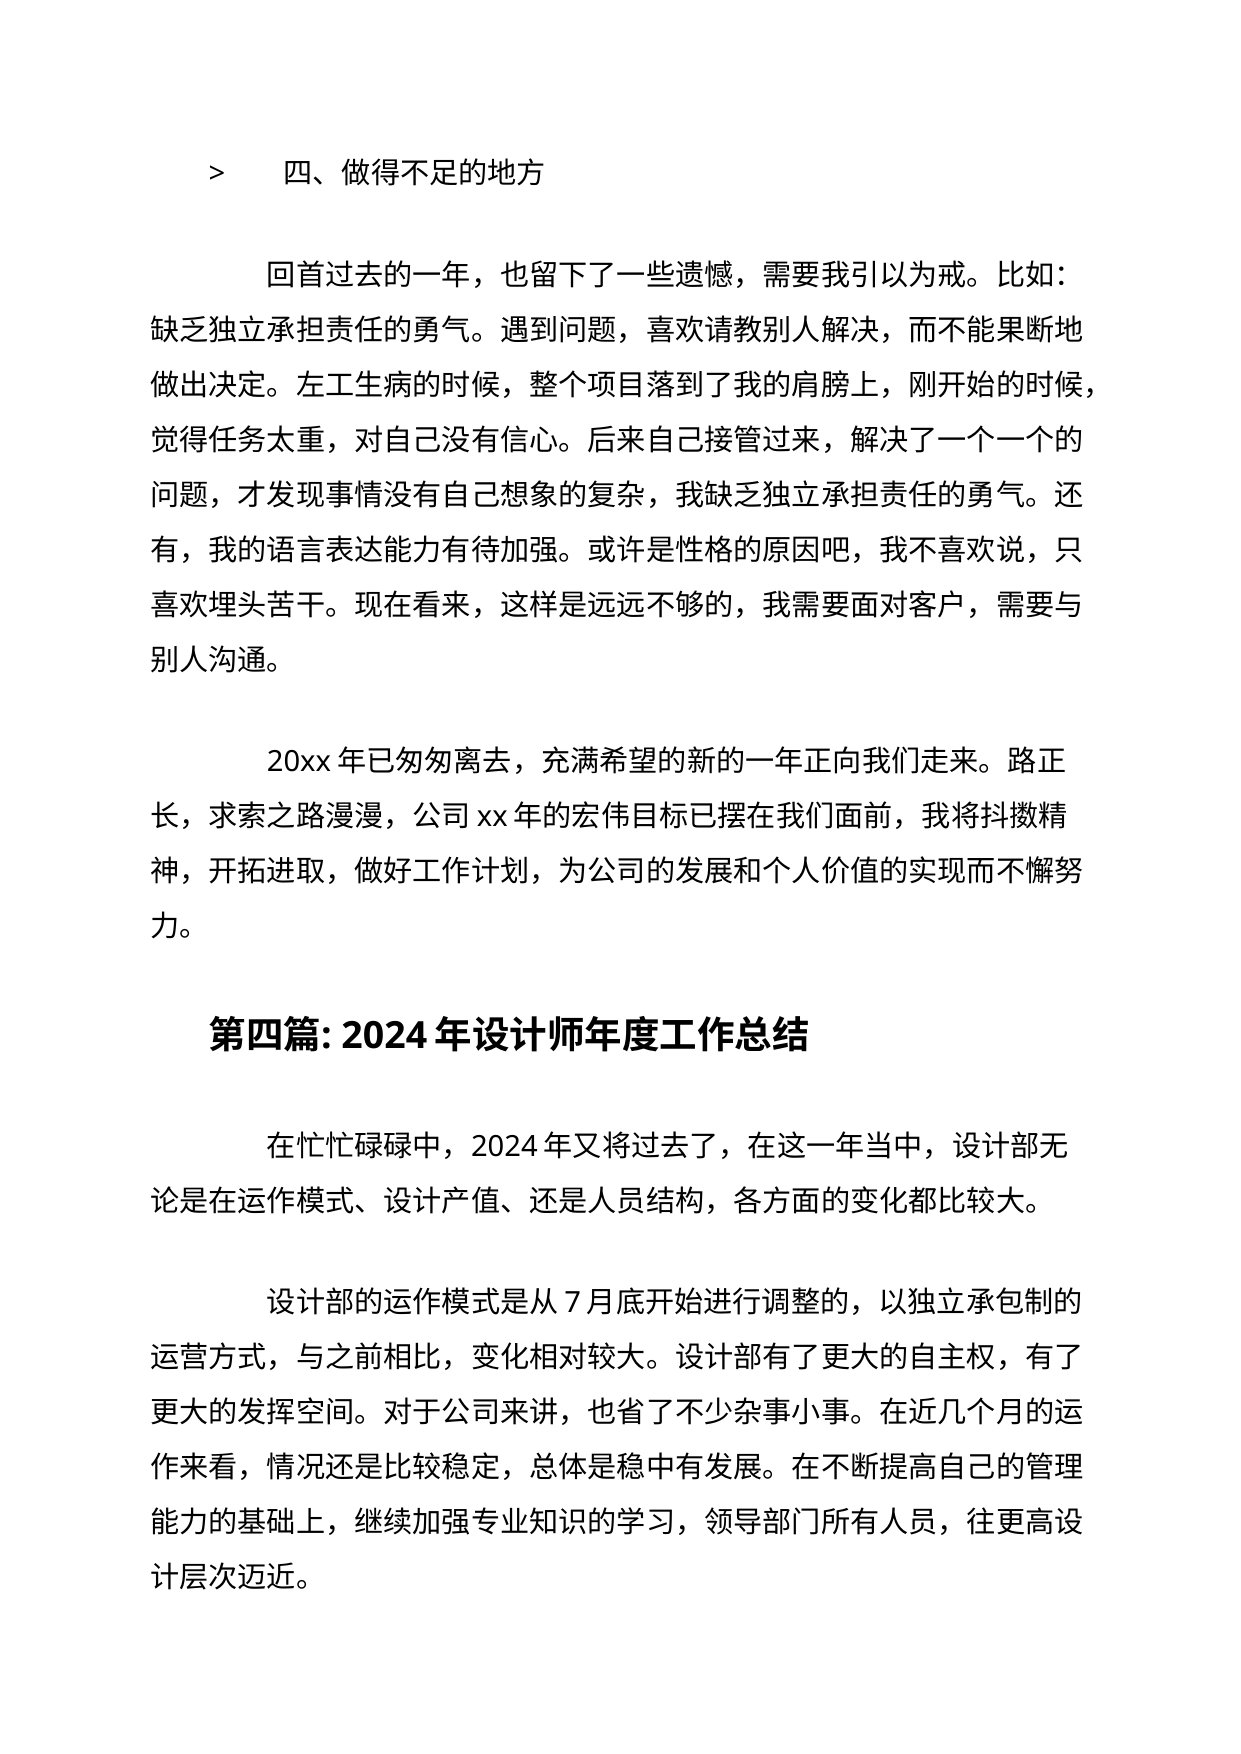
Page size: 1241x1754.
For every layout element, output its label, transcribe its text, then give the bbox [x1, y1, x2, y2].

text 设计部的运作模式是从7月底开始进行调整的，以独立承包制的运营方式，与之前相比，变化相对较大。设计部有了更大的自主权，有了更大的发挥空间。对于公司来讲，也省了不少杂事小事。在近几个月的运作来看，情况还是比较稳定，总体是稳中有发展。在不断提高自己的管理能力的基础上，继续加强专业知识的学习，领导部门所有人员，往更高设计层次迈近。 [150, 1279, 1090, 1596]
text 第四篇: 2024年设计师年度工作总结 [150, 1005, 1090, 1059]
text 回首过去的一年，也留下了一些遗憾，需要我引以为戒。比如：缺乏独立承担责任的勇气。遇到问题，喜欢请教别人解决，而不能果断地做出决定。左工生病的时候，整个项目落到了我的肩膀上，刚开始的时候，觉得任务太重，对自己没有信心。后来自己接管过来，解决了一个一个的问题，才发现事情没有自己想象的复杂，我缺乏独立承担责任的勇气。还有，我的语言表达能力有待加强。或许是性格的原因吧，我不喜欢说，只喜欢埋头苦干。现在看来，这样是远远不够的，我需要面对客户，需要与别人沟通。 [150, 252, 1090, 678]
text 20xx年已匆匆离去，充满希望的新的一年正向我们走来。路正长，求索之路漫漫，公司xx年的宏伟目标已摆在我们面前，我将抖擞精神，开拓进取，做好工作计划，为公司的发展和个人价值的实现而不懈努力。 [150, 738, 1090, 945]
text 在忙忙碌碌中，2024年又将过去了，在这一年当中，设计部无论是在运作模式、设计产值、还是人员结构，各方面的变化都比较大。 [150, 1122, 1090, 1219]
text > 四、做得不足的地方 [150, 150, 1090, 192]
